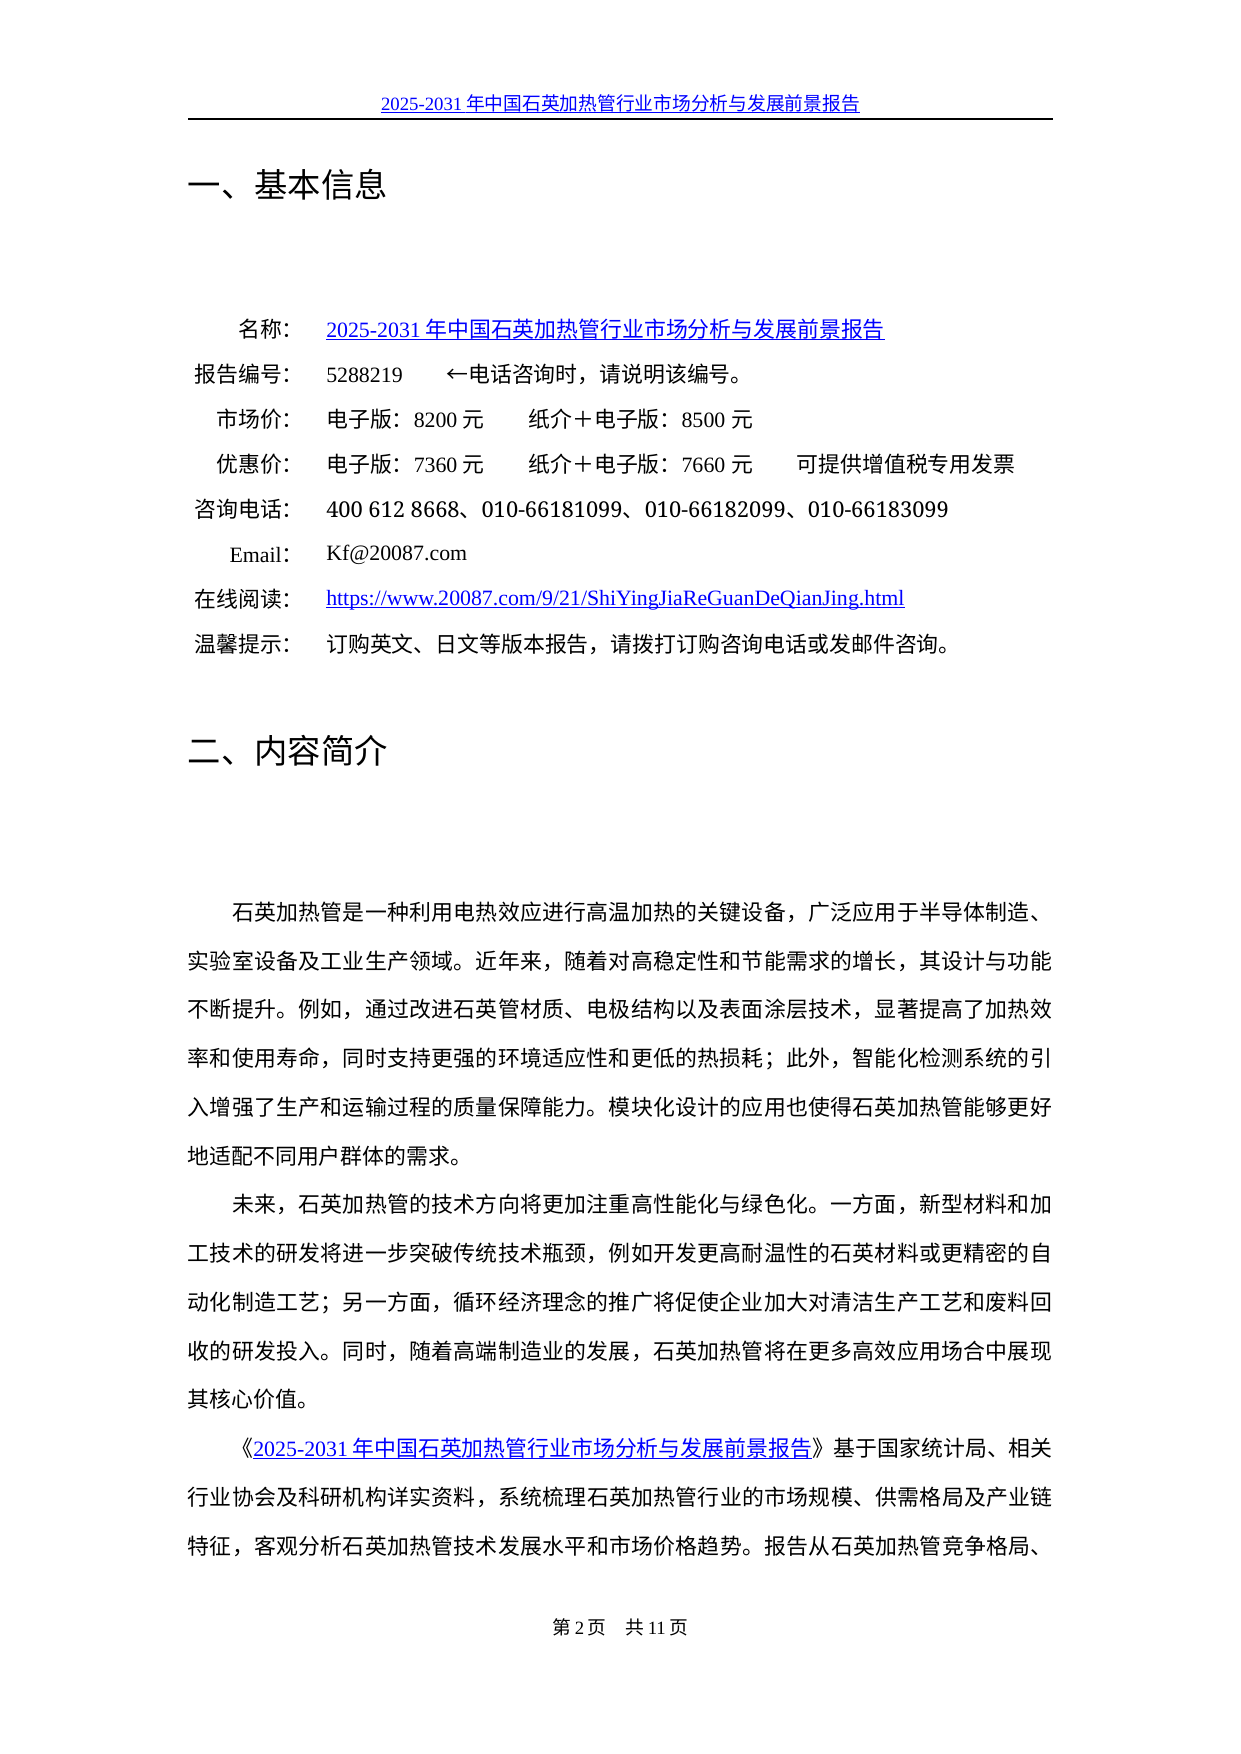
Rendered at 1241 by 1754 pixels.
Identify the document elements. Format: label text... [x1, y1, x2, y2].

table_cell 电子版：8200 元 纸介＋电子版：8500 元 [315, 402, 1073, 447]
table_cell 咨询电话： [167, 492, 315, 537]
table_header 2025-2031年中国石英加热管行业市场分析与发展前景报告 [315, 312, 1073, 357]
table_cell 5288219 ←电话咨询时，请说明该编号。 [315, 357, 1073, 402]
title 一、基本信息 [187, 150, 1053, 215]
table_cell 在线阅读： [167, 582, 315, 627]
table_cell 温馨提示： [167, 627, 315, 672]
title 二、内容简介 [187, 717, 1053, 782]
table_cell 400 612 8668、010-66181099、010-66182099、010-66183099 [315, 492, 1073, 537]
table_cell Email： [167, 537, 315, 582]
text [187, 894, 1053, 1561]
table_cell 市场价： [167, 402, 315, 447]
table_cell 订购英文、日文等版本报告，请拨打订购咨询电话或发邮件咨询。 [315, 627, 1073, 672]
table_cell 电子版：7360 元 纸介＋电子版：7660 元 可提供增值税专用发票 [315, 447, 1073, 492]
table_cell [315, 582, 1073, 627]
table_cell Kf@20087.com [315, 537, 1073, 582]
table_cell 优惠价： [167, 447, 315, 492]
table_cell 报告编号： [167, 357, 315, 402]
table_header 名称： [167, 312, 315, 357]
